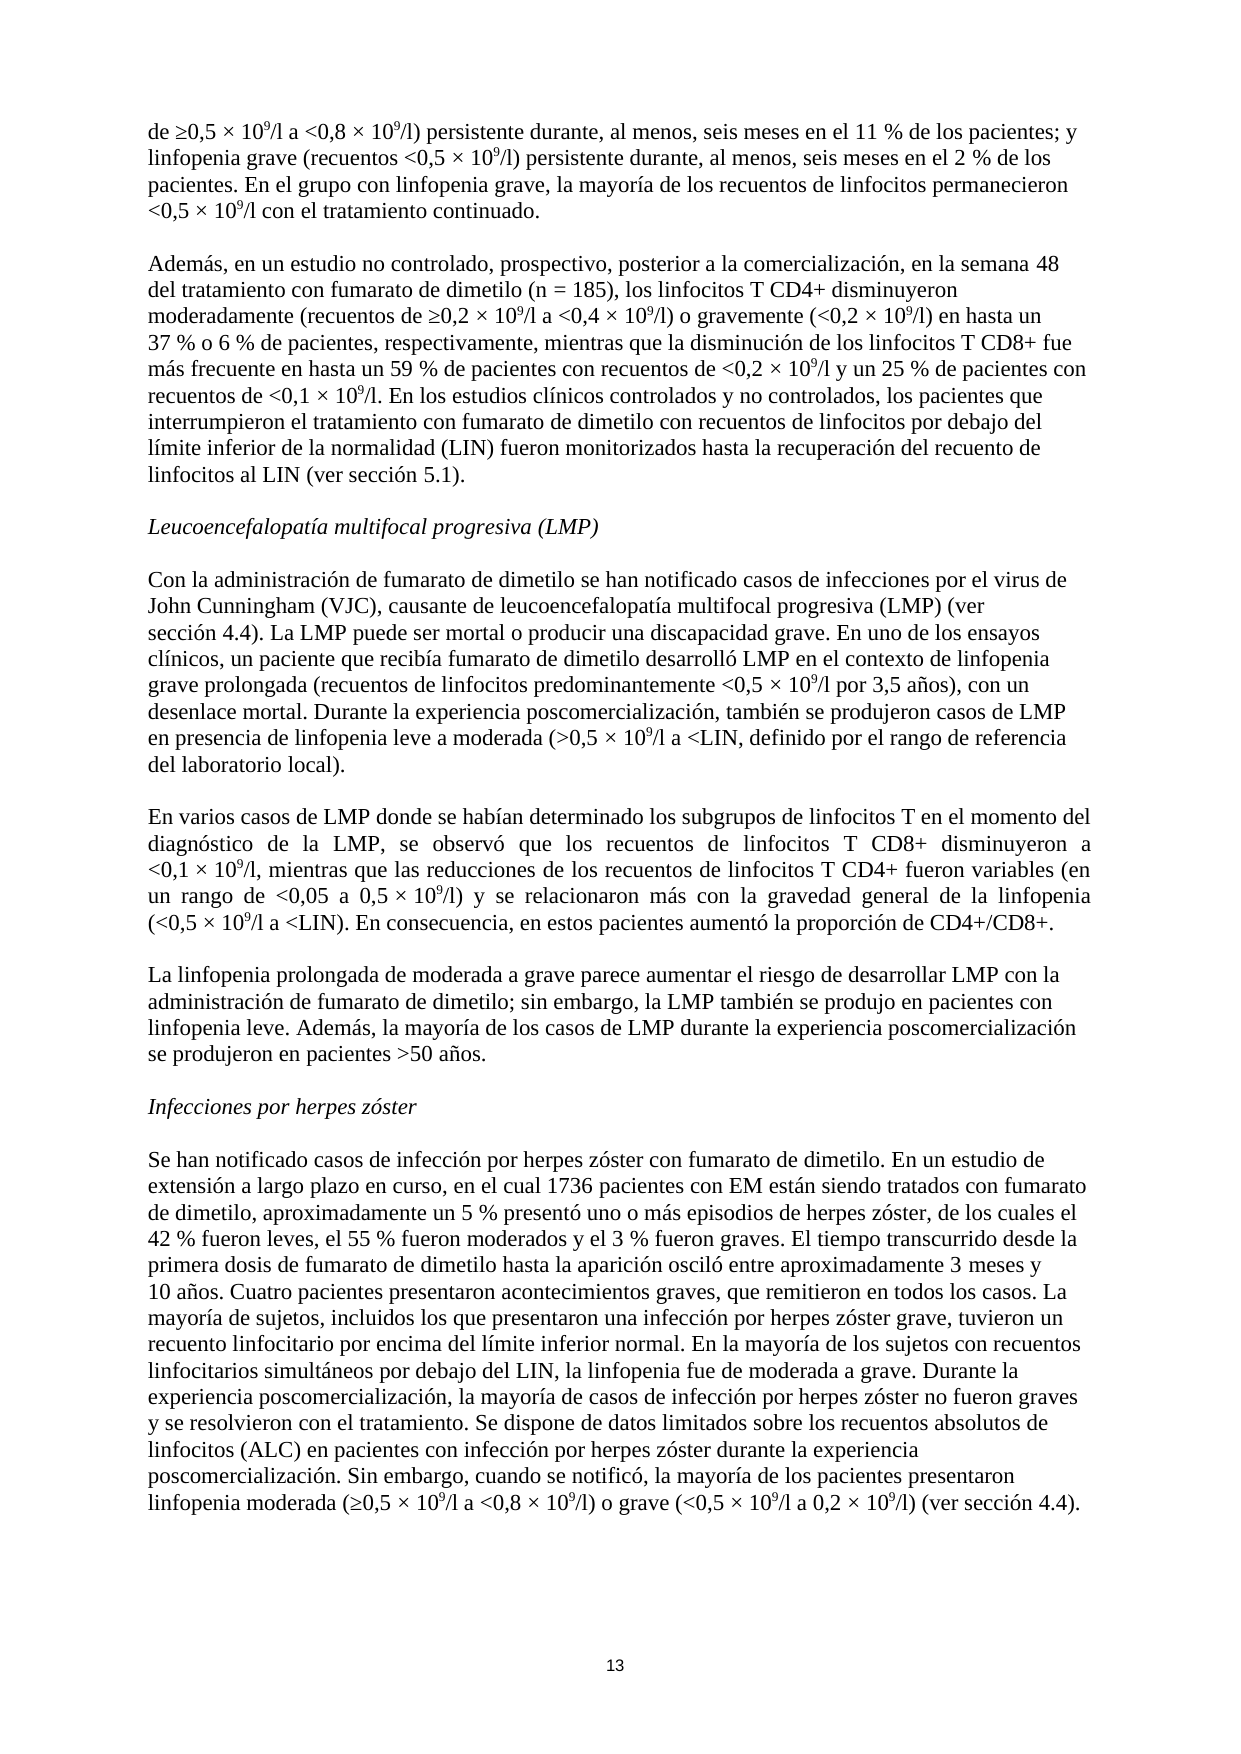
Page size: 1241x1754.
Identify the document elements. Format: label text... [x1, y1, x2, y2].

text Leucoencefalopatía multifocal progresiva (LMP) [148, 513, 1092, 540]
text Infecciones por herpes zóster [148, 1093, 1092, 1119]
text Con la administración de fumarato de dimetilo se han notificado casos de infecciones por el virus de John Cunningham (VJC), causante de leucoencefalopatía multifocal progresiva (LMP) (ver sección 4.4). La LMP puede ser mortal o producir una discapacidad grave. En uno de los ensayos clínicos, un paciente que recibía fumarato de dimetilo desarrolló LMP en el contexto de linfopenia grave prolongada (recuentos de linfocitos predominantemente <0,5 × 109/l por 3,5 años), con un desenlace mortal. Durante la experiencia poscomercialización, también se produjeron casos de LMP en presencia de linfopenia leve a moderada (>0,5 × 109/l a <LIN, definido por el rango de referencia del laboratorio local). [148, 566, 1092, 777]
text Además, en un estudio no controlado, prospectivo, posterior a la comercialización, en la semana 48 del tratamiento con fumarato de dimetilo (n = 185), los linfocitos T CD4+ disminuyeron moderadamente (recuentos de ≥0,2 × 109/l a <0,4 × 109/l) o gravemente (<0,2 × 109/l) en hasta un 37 % o 6 % de pacientes, respectivamente, mientras que la disminución de los linfocitos T CD8+ fue más frecuente en hasta un 59 % de pacientes con recuentos de <0,2 × 109/l y un 25 % de pacientes con recuentos de <0,1 × 109/l. En los estudios clínicos controlados y no controlados, los pacientes que interrumpieron el tratamiento con fumarato de dimetilo con recuentos de linfocitos por debajo del límite inferior de la normalidad (LIN) fueron monitorizados hasta la recuperación del recuento de linfocitos al LIN (ver sección 5.1). [148, 250, 1092, 487]
text La linfopenia prolongada de moderada a grave parece aumentar el riesgo de desarrollar LMP con la administración de fumarato de dimetilo; sin embargo, la LMP también se produjo en pacientes con linfopenia leve. Además, la mayoría de los casos de LMP durante la experiencia poscomercialización se produjeron en pacientes >50 años. [148, 961, 1092, 1067]
text Se han notificado casos de infección por herpes zóster con fumarato de dimetilo. En un estudio de extensión a largo plazo en curso, en el cual 1736 pacientes con EM están siendo tratados con fumarato de dimetilo, aproximadamente un 5 % presentó uno o más episodios de herpes zóster, de los cuales el 42 % fueron leves, el 55 % fueron moderados y el 3 % fueron graves. El tiempo transcurrido desde la primera dosis de fumarato de dimetilo hasta la aparición osciló entre aproximadamente 3 meses y 10 años. Cuatro pacientes presentaron acontecimientos graves, que remitieron en todos los casos. La mayoría de sujetos, incluidos los que presentaron una infección por herpes zóster grave, tuvieron un recuento linfocitario por encima del límite inferior normal. En la mayoría de los sujetos con recuentos linfocitarios simultáneos por debajo del LIN, la linfopenia fue de moderada a grave. Durante la experiencia poscomercialización, la mayoría de casos de infección por herpes zóster no fueron graves y se resolvieron con el tratamiento. Se dispone de datos limitados sobre los recuentos absolutos de linfocitos (ALC) en pacientes con infección por herpes zóster durante la experiencia poscomercialización. Sin embargo, cuando se notificó, la mayoría de los pacientes presentaron linfopenia moderada (≥0,5 × 109/l a <0,8 × 109/l) o grave (<0,5 × 109/l a 0,2 × 109/l) (ver sección 4.4). [148, 1146, 1092, 1515]
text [148, 118, 1092, 223]
text En varios casos de LMP donde se habían determinado los subgrupos de linfocitos T en el momento del diagnóstico de la LMP, se observó que los recuentos de linfocitos T CD8+ disminuyeron a <0,1 × 109/l, mientras que las reducciones de los recuentos de linfocitos T CD4+ fueron variables (en un rango de <0,05 a 0,5 × 109/l) y se relacionaron más con la gravedad general de la linfopenia (<0,5 × 109/l a <LIN). En consecuencia, en estos pacientes aumentó la proporción de CD4+/CD8+. [148, 803, 1092, 935]
